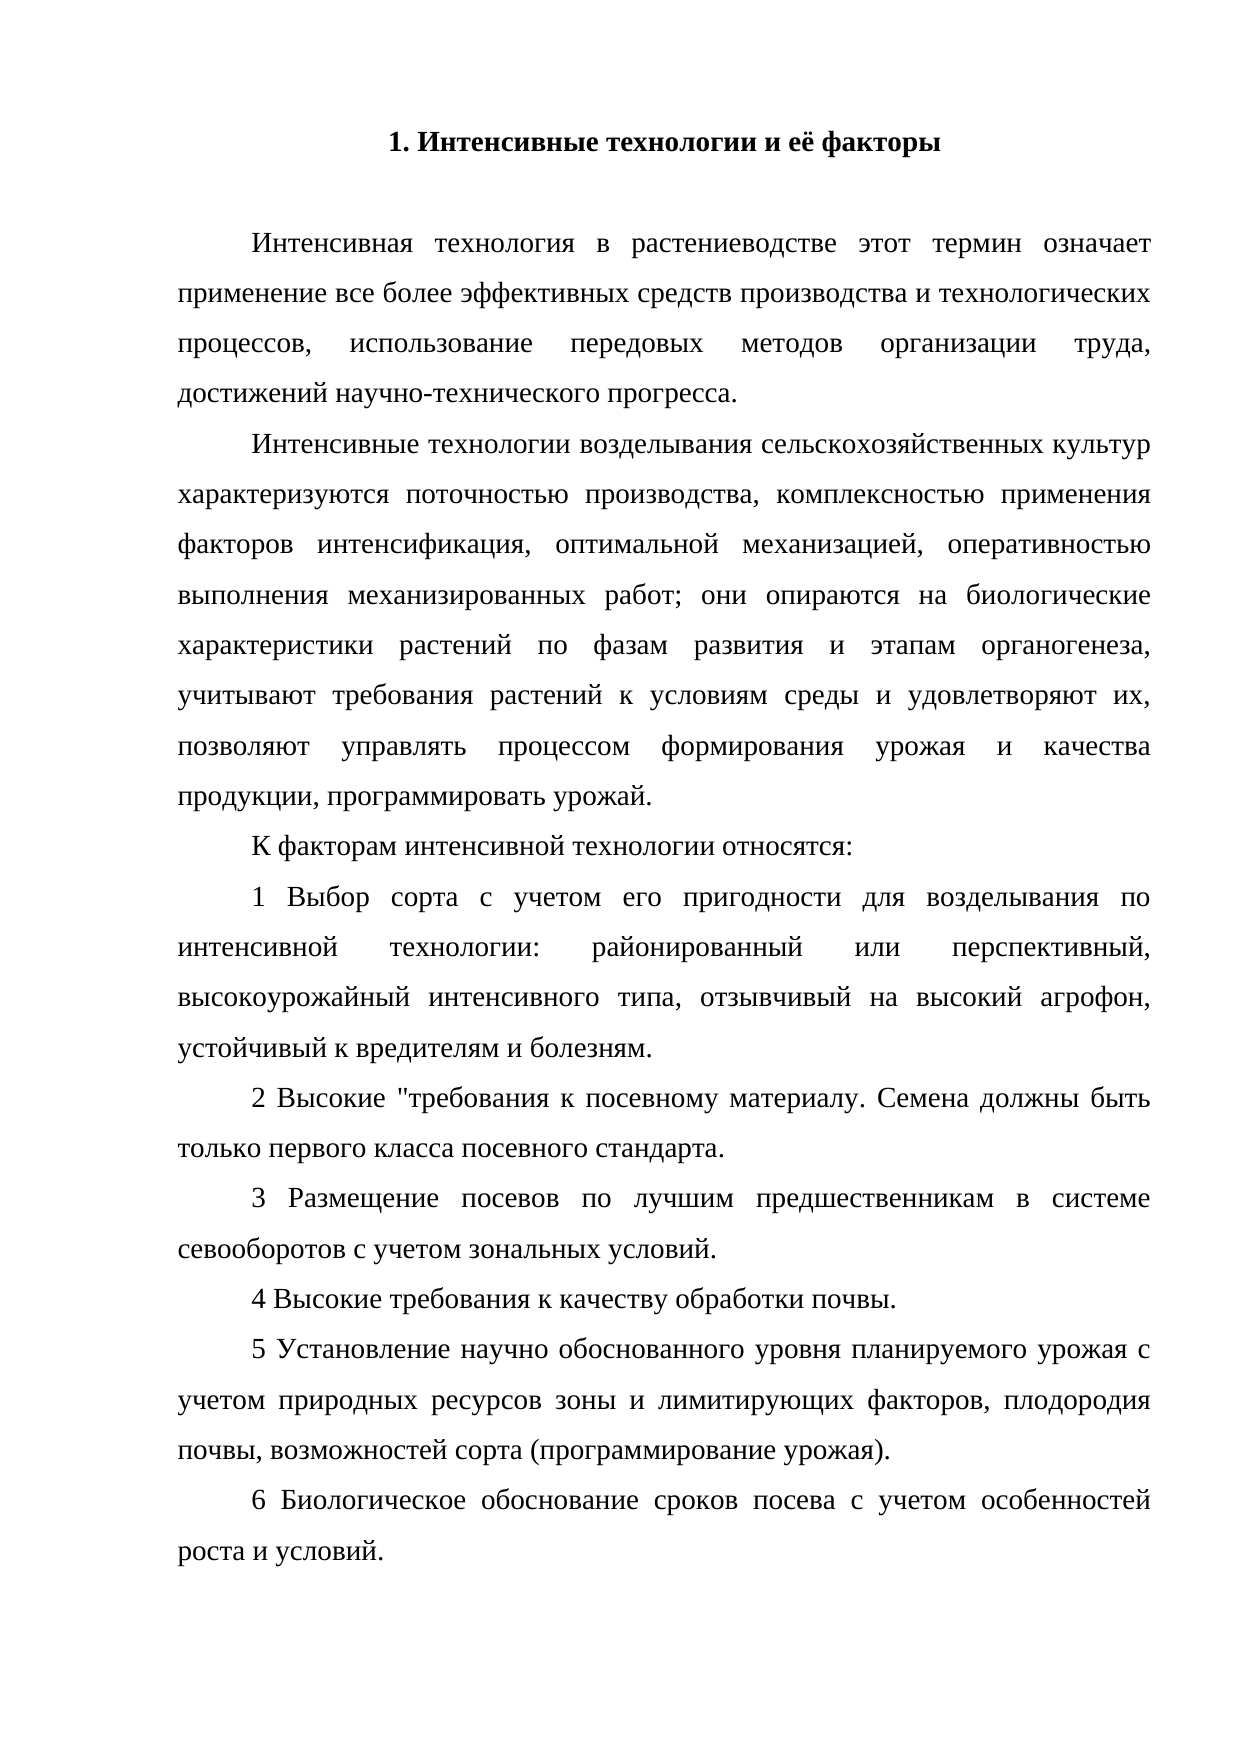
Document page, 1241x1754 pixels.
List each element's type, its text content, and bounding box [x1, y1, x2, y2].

text 4 Высокие требования к качеству обработки почвы. [177, 1281, 1152, 1315]
text Интенсивная технология в растениеводстве этот термин означает применение все более эффективных средств производства и технологических процессов, использование передовых методов организации труда, достижений научно-технического прогресса. [177, 225, 1152, 409]
text 5 Установление научно обоснованного уровня планируемого урожая с учетом природных ресурсов зоны и лимитирующих факторов, плодородия почвы, возможностей сорта (программирование урожая). [177, 1332, 1152, 1466]
text К факторам интенсивной технологии относятся: [177, 828, 1152, 862]
text 6 Биологическое обоснование сроков посева с учетом особенностей роста и условий. [177, 1482, 1152, 1566]
text 3 Размещение посевов по лучшим предшественникам в системе севооборотов с учетом зональных условий. [177, 1181, 1152, 1264]
text 1 Выбор сорта с учетом его пригодности для возделывания по интенсивной технологии: районированный или перспективный, высокоурожайный интенсивного типа, отзывчивый на высокий агрофон, устойчивый к вредителям и болезням. [177, 879, 1152, 1063]
text 2 Высокие "требования к посевному материалу. Семена должны быть только первого класса посевного стандарта. [177, 1080, 1152, 1164]
text Интенсивные технологии возделывания сельскохозяйственных культур характеризуются поточностью производства, комплексностью применения факторов интенсификация, оптимальной механизацией, оперативностью выполнения механизированных работ; они опираются на биологические характеристики растений по фазам развития и этапам органогенеза, учитывают требования растений к условиям среды и удовлетворяют их, позволяют управлять процессом формирования урожая и качества продукции, программировать урожай. [177, 426, 1152, 812]
text 1. Интенсивные технологии и её факторы [177, 124, 1152, 158]
